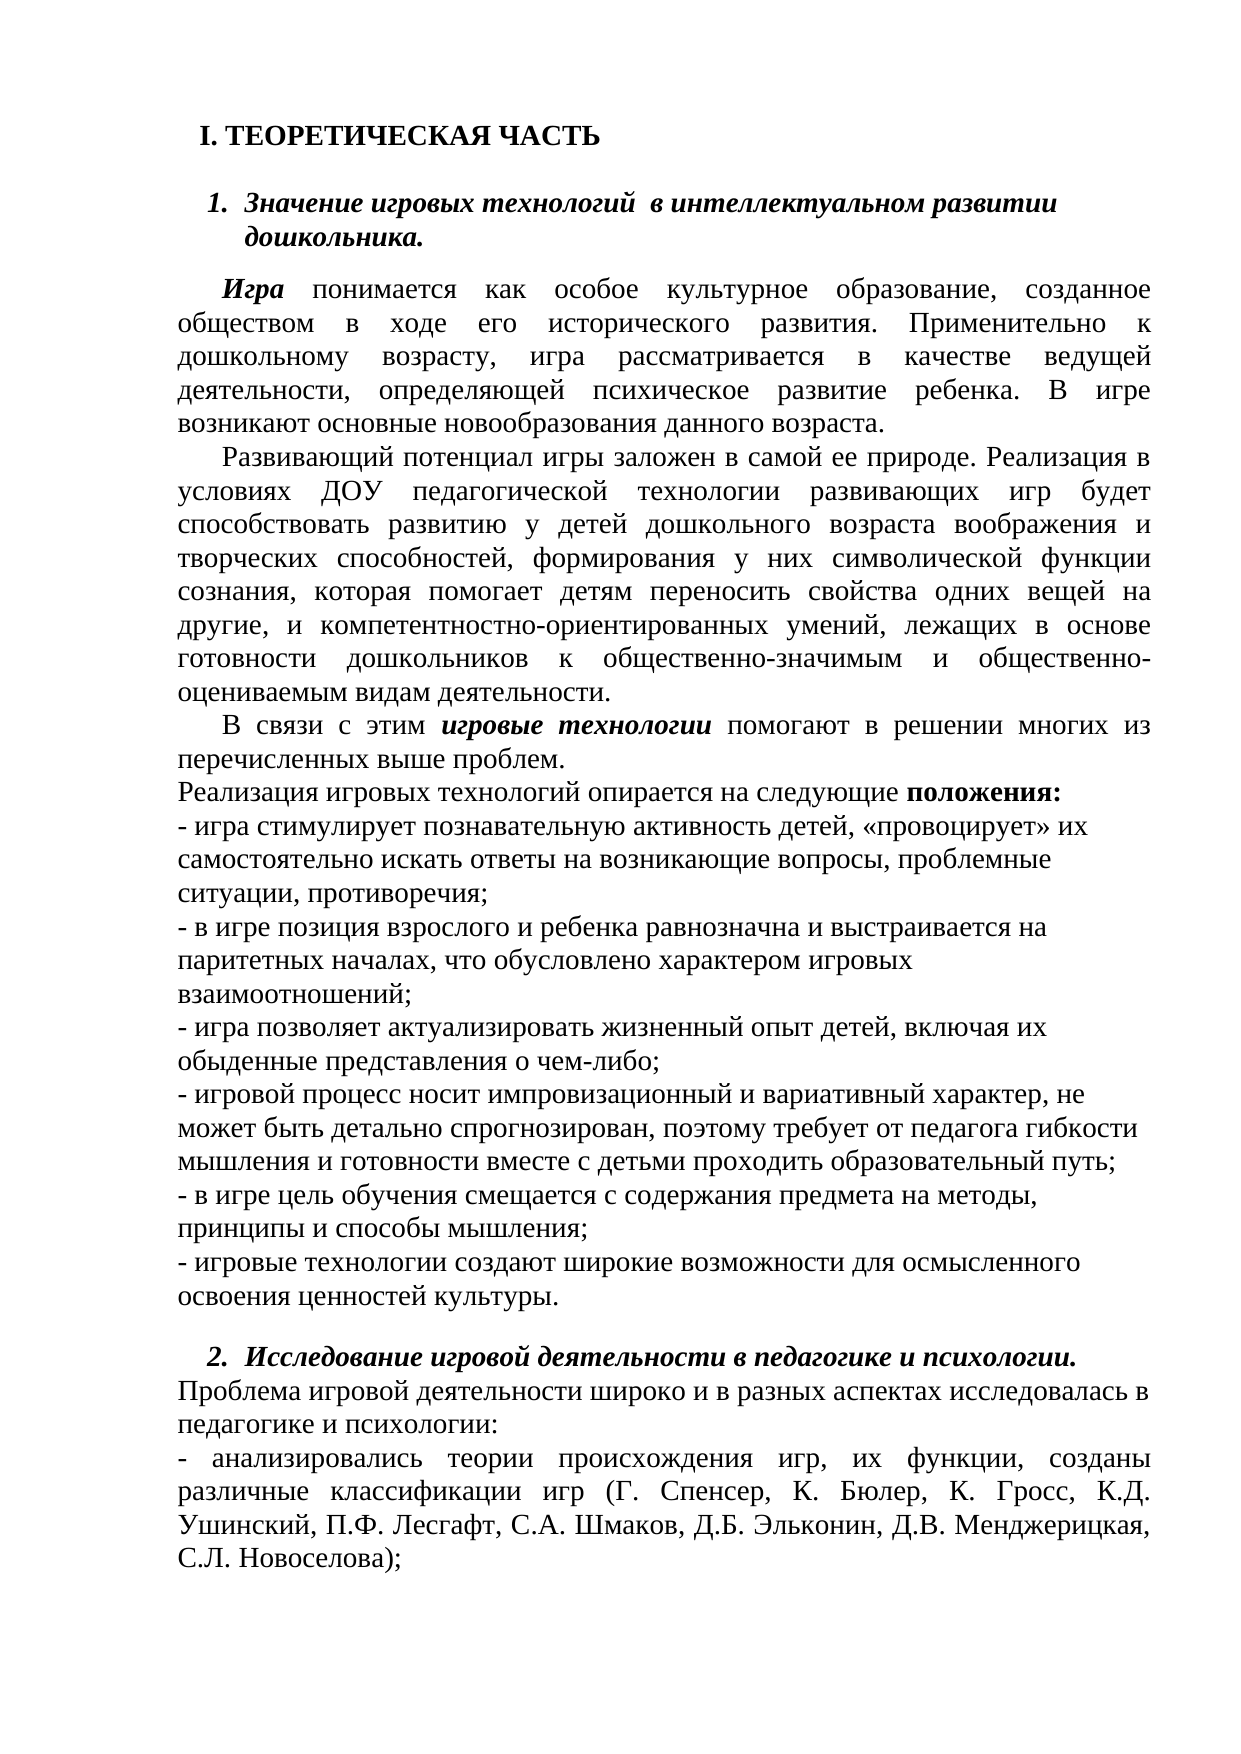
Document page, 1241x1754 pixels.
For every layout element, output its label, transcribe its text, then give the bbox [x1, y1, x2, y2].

text В связи с этим игровые технологии помогают в решении многих из перечисленных выше проблем. [177, 707, 1152, 774]
text - анализировались теории происхождения игр, их функции, созданы различные классификации игр (Г. Спенсер, К. Бюлер, К. Гросс, К.Д. Ушинский, П.Ф. Лесгафт, С.А. Шмаков, Д.Б. Эльконин, Д.В. Менджерицкая, С.Л. Новоселова); [177, 1440, 1152, 1574]
list Значение игровых технологий в интеллектуальном развитии дошкольника. [207, 185, 1152, 252]
list Исследование игровой деятельности в педагогике и психологии. [207, 1339, 1152, 1373]
text Реализация игровых технологий опирается на следующие положения: - игра стимулирует познавательную активность детей, «провоцирует» их самостоятельно искать ответы на возникающие вопросы, проблемные ситуации, противоречия; - в игре позиция взрослого и ребенка равнозначна и выстраивается на паритетных началах, что обусловлено характером игровых взаимоотношений; - игра позволяет актуализировать жизненный опыт детей, включая их обыденные представления о чем-либо; - игровой процесс носит импровизационный и вариативный характер, не может быть детально спрогнозирован, поэтому требует от педагога гибкости мышления и готовности вместе с детьми проходить образовательный путь; - в игре цель обучения смещается с содержания предмета на методы, принципы и способы мышления; - игровые технологии создают широкие возможности для осмысленного освоения ценностей культуры. [177, 774, 1152, 1339]
text Развивающий потенциал игры заложен в самой ее природе. Реализация в условиях ДОУ педагогической технологии развивающих игр будет способствовать развитию у детей дошкольного возраста воображения и творческих способностей, формирования у них символической функции сознания, которая помогает детям переносить свойства одних вещей на другие, и компетентностно-ориентированных умений, лежащих в основе готовности дошкольников к общественно-значимым и общественно-оцениваемым видам деятельности. [177, 439, 1152, 707]
text Проблема игровой деятельности широко и в разных аспектах исследовалась в педагогике и психологии: [177, 1373, 1152, 1440]
text Игра понимается как особое культурное образование, созданное обществом в ходе его исторического развития. Применительно к дошкольному возрасту, игра рассматривается в качестве ведущей деятельности, определяющей психическое развитие ребенка. В игре возникают основные новообразования данного возраста. [177, 271, 1152, 439]
text І. ТЕОРЕТИЧЕСКАЯ ЧАСТЬ [177, 118, 1152, 152]
